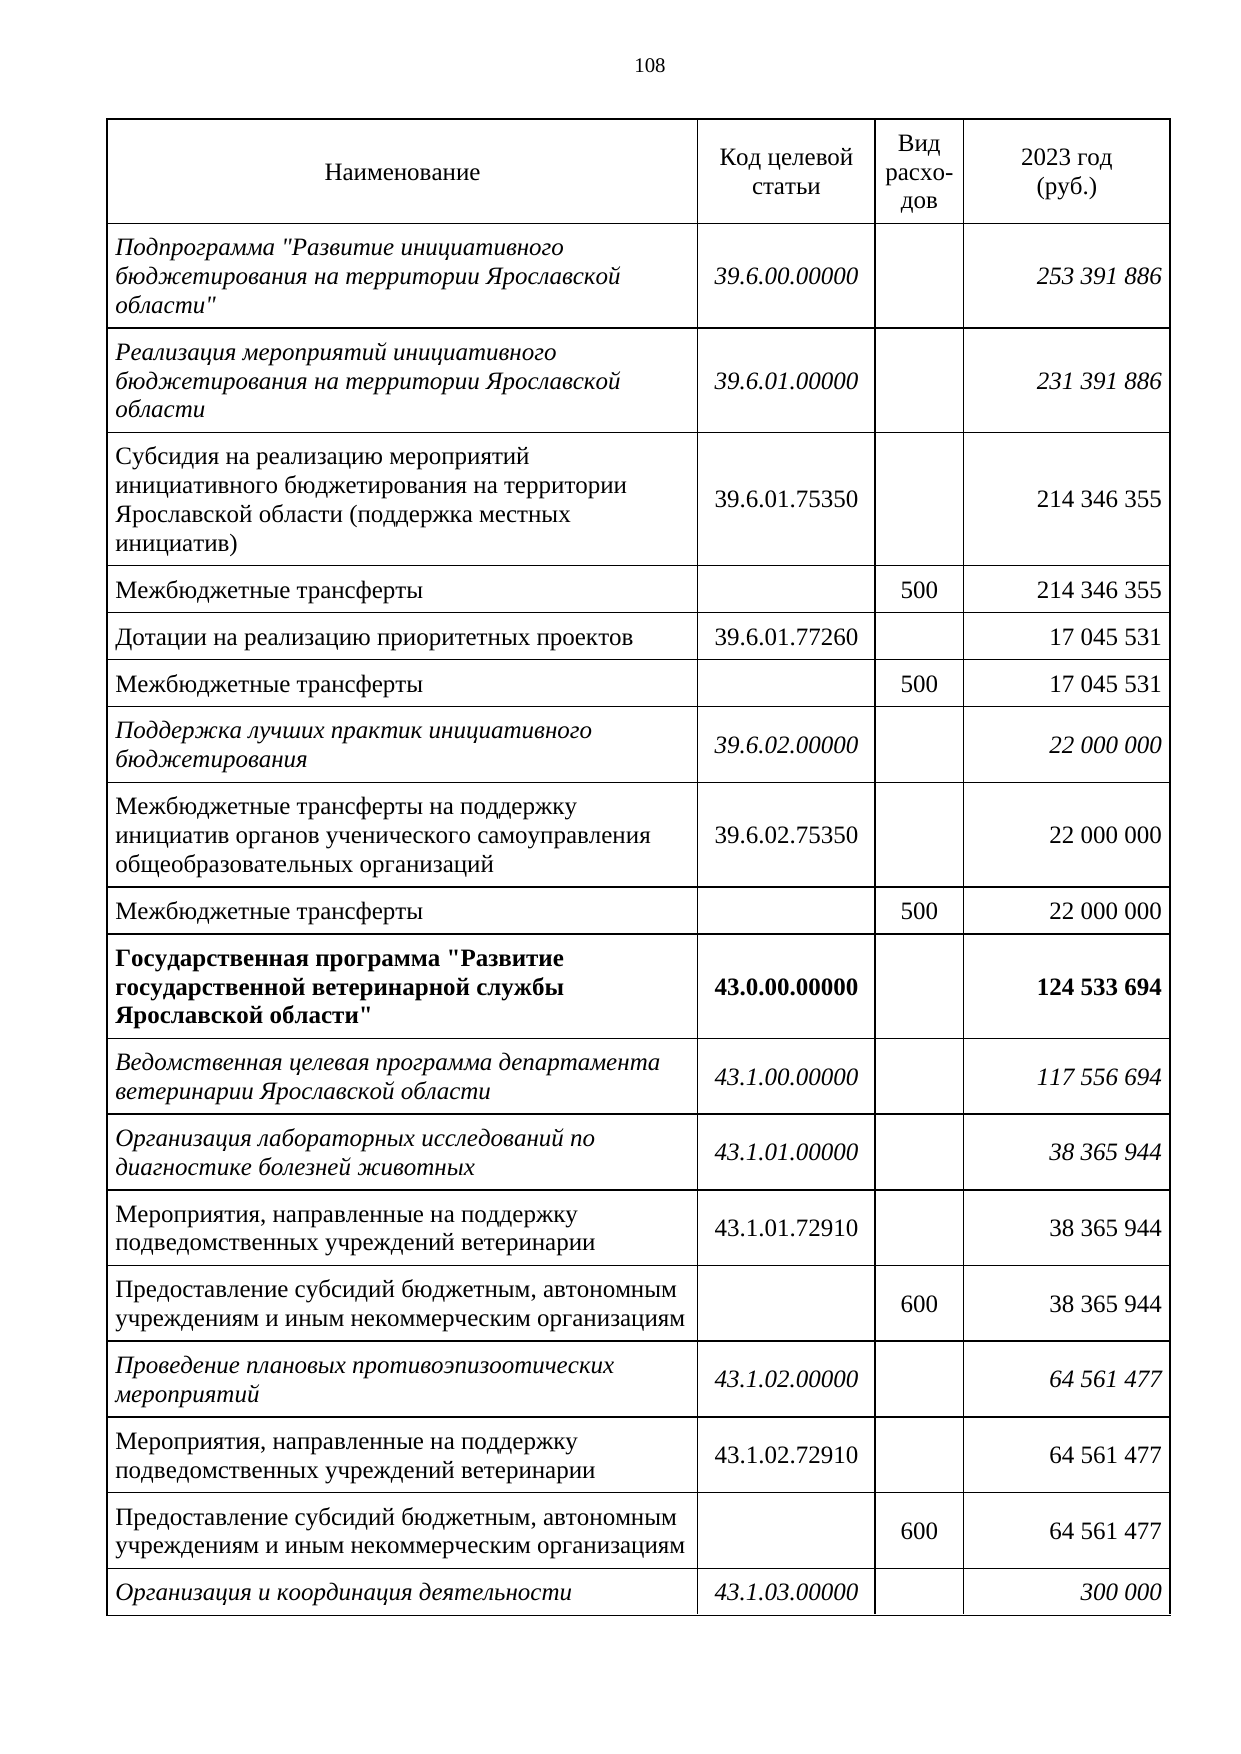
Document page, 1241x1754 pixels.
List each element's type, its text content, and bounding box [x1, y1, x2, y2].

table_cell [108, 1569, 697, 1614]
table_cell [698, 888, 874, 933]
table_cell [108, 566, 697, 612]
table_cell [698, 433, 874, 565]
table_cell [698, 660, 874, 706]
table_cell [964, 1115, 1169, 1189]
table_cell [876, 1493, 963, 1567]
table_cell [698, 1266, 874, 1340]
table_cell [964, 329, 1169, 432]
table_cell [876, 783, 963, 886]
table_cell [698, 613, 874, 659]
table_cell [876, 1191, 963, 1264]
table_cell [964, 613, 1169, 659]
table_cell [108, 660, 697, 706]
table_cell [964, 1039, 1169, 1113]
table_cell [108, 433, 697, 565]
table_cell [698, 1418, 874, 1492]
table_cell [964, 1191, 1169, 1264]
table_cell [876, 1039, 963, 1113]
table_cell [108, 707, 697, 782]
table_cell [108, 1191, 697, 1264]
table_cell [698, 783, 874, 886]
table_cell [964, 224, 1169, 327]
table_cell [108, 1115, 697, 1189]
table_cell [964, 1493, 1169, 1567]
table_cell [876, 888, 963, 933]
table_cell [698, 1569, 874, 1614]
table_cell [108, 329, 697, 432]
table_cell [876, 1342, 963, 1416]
table_header 2023 год (руб.) [964, 120, 1169, 223]
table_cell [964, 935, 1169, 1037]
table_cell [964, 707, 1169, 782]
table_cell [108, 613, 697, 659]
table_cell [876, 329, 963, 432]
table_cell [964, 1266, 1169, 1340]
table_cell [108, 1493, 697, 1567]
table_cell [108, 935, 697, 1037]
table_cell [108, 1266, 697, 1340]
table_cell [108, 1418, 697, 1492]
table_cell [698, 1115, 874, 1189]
table_header Код целевой статьи [698, 120, 874, 223]
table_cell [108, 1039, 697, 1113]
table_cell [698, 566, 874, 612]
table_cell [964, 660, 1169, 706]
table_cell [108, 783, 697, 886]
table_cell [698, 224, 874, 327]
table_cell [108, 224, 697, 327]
table_header Наименование [108, 120, 697, 223]
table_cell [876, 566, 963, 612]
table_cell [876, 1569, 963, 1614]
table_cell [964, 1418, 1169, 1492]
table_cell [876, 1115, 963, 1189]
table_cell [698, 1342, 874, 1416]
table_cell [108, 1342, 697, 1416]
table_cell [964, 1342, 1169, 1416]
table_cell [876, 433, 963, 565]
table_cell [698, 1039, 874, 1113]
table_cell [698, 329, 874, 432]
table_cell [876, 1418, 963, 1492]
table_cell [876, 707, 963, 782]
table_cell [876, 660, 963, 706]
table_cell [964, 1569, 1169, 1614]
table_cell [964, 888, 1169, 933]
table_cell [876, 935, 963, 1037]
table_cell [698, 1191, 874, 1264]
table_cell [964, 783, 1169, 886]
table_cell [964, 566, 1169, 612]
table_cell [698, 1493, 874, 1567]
table_header Вид расхо-дов [876, 120, 963, 223]
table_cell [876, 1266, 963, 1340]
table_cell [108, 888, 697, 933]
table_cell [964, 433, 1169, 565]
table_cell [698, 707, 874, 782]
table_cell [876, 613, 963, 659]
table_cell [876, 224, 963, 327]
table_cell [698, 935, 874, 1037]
